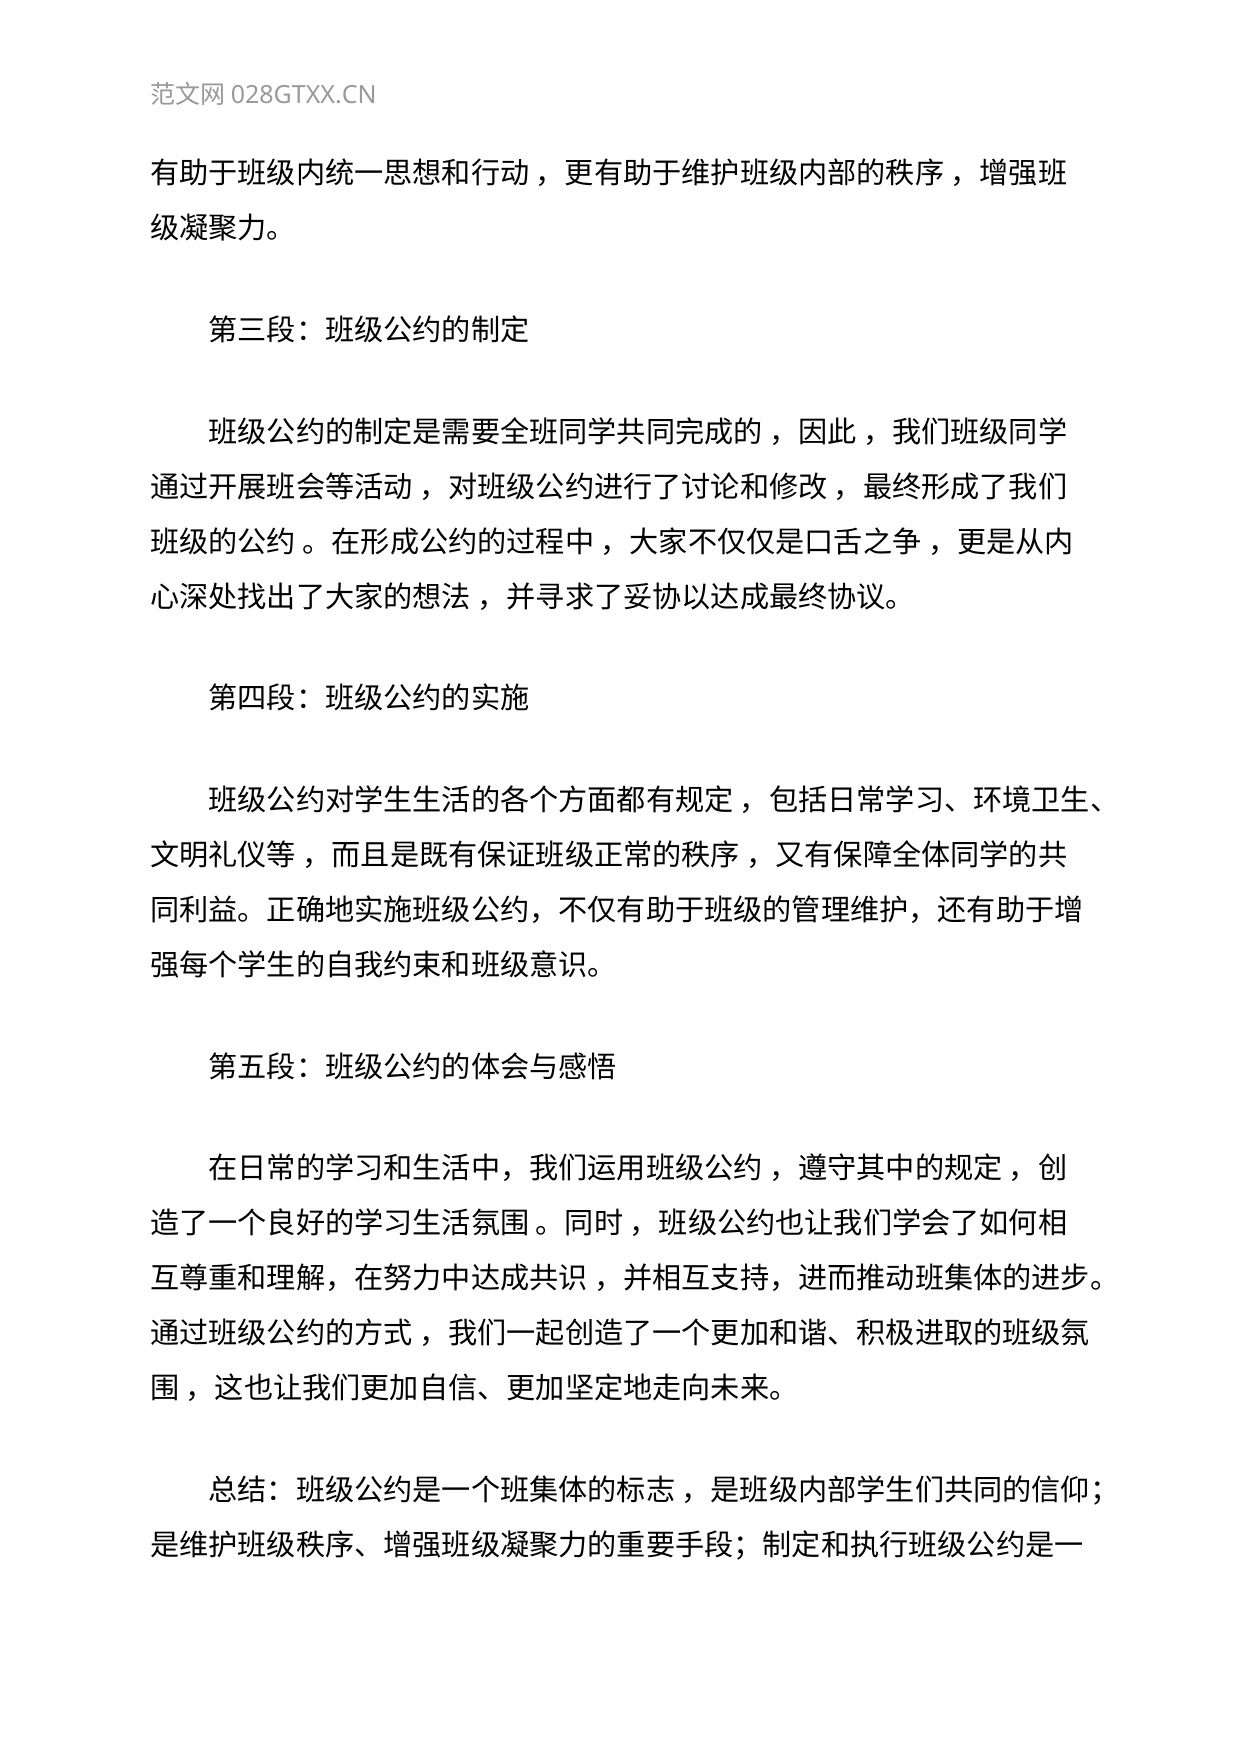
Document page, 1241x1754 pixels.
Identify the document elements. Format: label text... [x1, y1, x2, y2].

text 班级公约的制定是需要全班同学共同完成的 ，因此 ，我们班级同学通过开展班会等活动 ，对班级公约进行了讨论和修改 ，最终形成了我们班级的公约 。在形成公约的过程中 ，大家不仅仅是口舌之争 ，更是从内心深处找出了大家的想法 ，并寻求了妥协以达成最终协议。 [150, 408, 1090, 615]
text 第五段：班级公约的体会与感悟 [150, 1043, 1090, 1085]
text 在日常的学习和生活中，我们运用班级公约 ，遵守其中的规定 ，创造了一个良好的学习生活氛围 。同时 ，班级公约也让我们学会了如何相互尊重和理解，在努力中达成共识 ，并相互支持，进而推动班集体的进步。通过班级公约的方式 ，我们一起创造了一个更加和谐、积极进取的班级氛围 ，这也让我们更加自信、更加坚定地走向未来。 [150, 1145, 1090, 1407]
text 第三段：班级公约的制定 [150, 307, 1090, 349]
text 班级公约对学生生活的各个方面都有规定 ，包括日常学习、环境卫生、文明礼仪等 ，而且是既有保证班级正常的秩序 ，又有保障全体同学的共同利益。正确地实施班级公约，不仅有助于班级的管理维护，还有助于增强每个学生的自我约束和班级意识。 [150, 777, 1090, 984]
text 第四段：班级公约的实施 [150, 675, 1090, 717]
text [150, 150, 1090, 247]
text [150, 1466, 1090, 1563]
